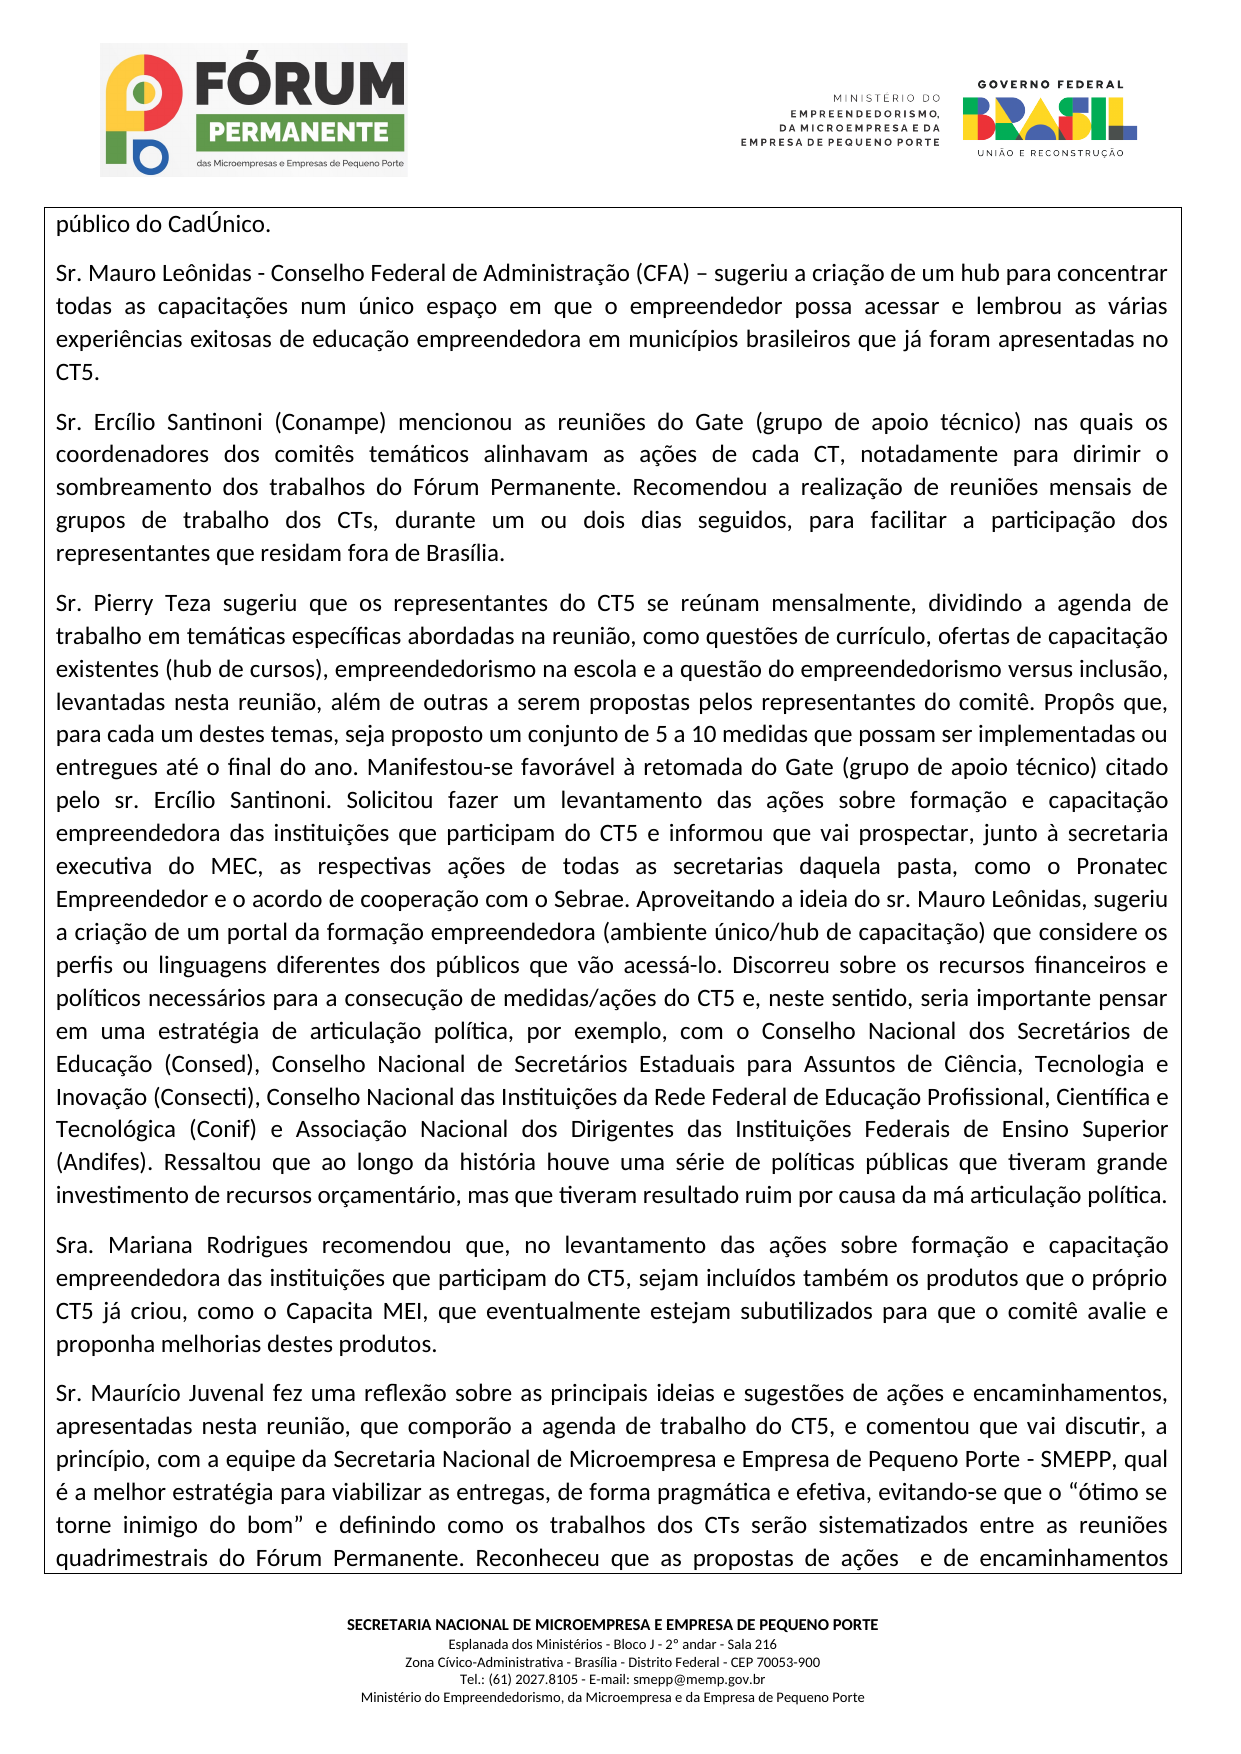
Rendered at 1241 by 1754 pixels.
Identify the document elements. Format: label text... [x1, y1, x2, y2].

picture [100, 43, 408, 177]
picture [741, 80, 1138, 158]
